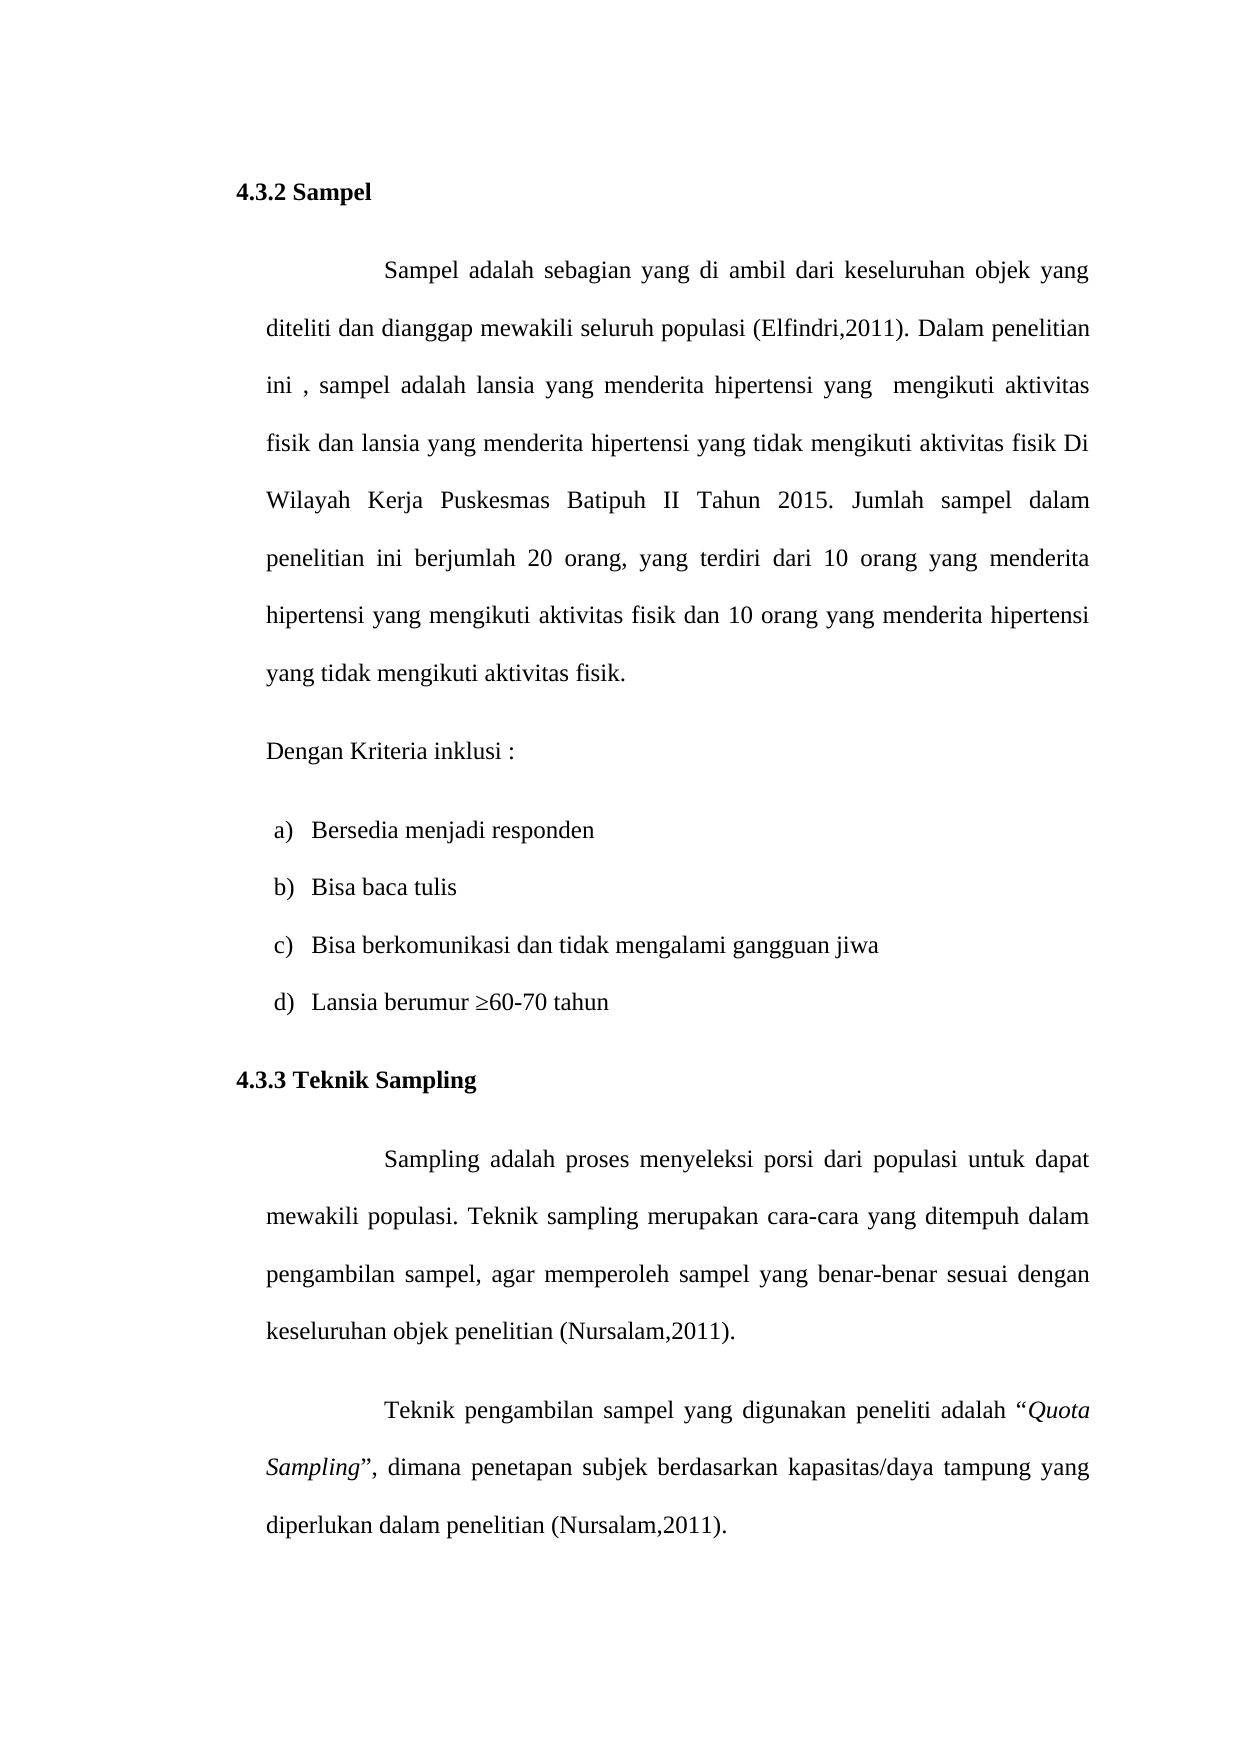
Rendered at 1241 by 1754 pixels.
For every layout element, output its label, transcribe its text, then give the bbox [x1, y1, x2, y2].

text 4.3.2 Sampel [236, 177, 1090, 206]
text Sampling adalah proses menyeleksi porsi dari populasi untuk dapat mewakili populasi. Teknik sampling merupakan cara-cara yang ditempuh dalam pengambilan sampel, agar memperoleh sampel yang benar-benar sesuai dengan keseluruhan objek penelitian (Nursalam,2011). [266, 1144, 1090, 1345]
text Teknik pengambilan sampel yang digunakan peneliti adalah “Quota Sampling”, dimana penetapan subjek berdasarkan kapasitas/daya tampung yang diperlukan dalam penelitian (Nursalam,2011). [266, 1395, 1090, 1538]
text 4.3.3 Teknik Sampling [236, 1066, 1090, 1094]
list Bersedia menjadi responden [274, 815, 1090, 843]
text Dengan Kriteria inklusi : [266, 736, 1090, 765]
list Bisa berkomunikasi dan tidak mengalami gangguan jiwa [274, 930, 1090, 958]
text Sampel adalah sebagian yang di ambil dari keseluruhan objek yang diteliti dan dianggap mewakili seluruh populasi (Elfindri,2011). Dalam penelitian ini , sampel adalah lansia yang menderita hipertensi yang mengikuti aktivitas fisik dan lansia yang menderita hipertensi yang tidak mengikuti aktivitas fisik Di Wilayah Kerja Puskesmas Batipuh II Tahun 2015. Jumlah sampel dalam penelitian ini berjumlah 20 orang, yang terdiri dari 10 orang yang menderita hipertensi yang mengikuti aktivitas fisik dan 10 orang yang menderita hipertensi yang tidak mengikuti aktivitas fisik. [266, 256, 1090, 687]
list Lansia berumur ≥60-70 tahun [274, 987, 1090, 1016]
list Bisa baca tulis [274, 872, 1090, 901]
